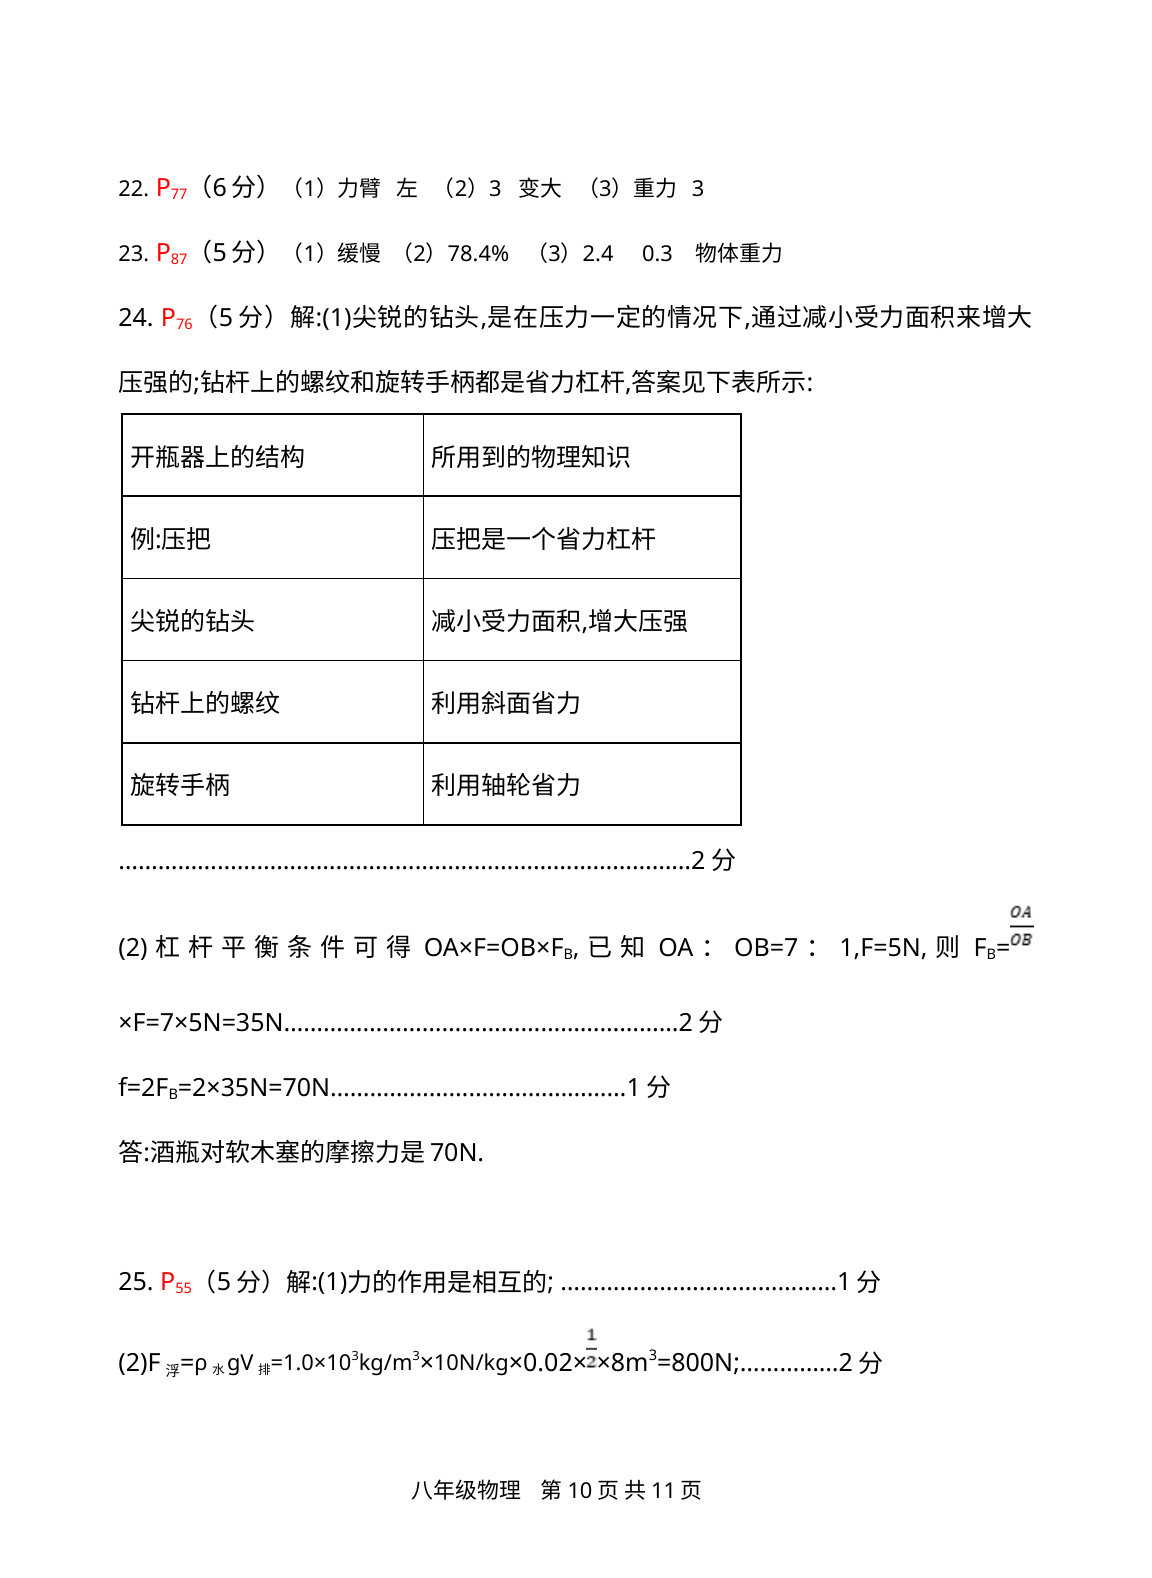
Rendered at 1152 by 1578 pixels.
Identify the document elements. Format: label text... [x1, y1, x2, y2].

table_cell 旋转手柄 [123, 744, 423, 824]
table_cell 钻杆上的螺纹 [123, 661, 423, 742]
text 22. P77（6分）（1）力臂 左 （2）3 变大 （3）重力 3 [118, 153, 1033, 218]
table_cell 压把是一个省力杠杆 [424, 497, 740, 578]
table_cell 例:压把 [123, 497, 423, 578]
table_cell 利用斜面省力 [424, 661, 740, 742]
table_cell 利用轴轮省力 [424, 744, 740, 824]
picture [586, 1313, 597, 1379]
text (2)杠杆平衡条件可得OA×F=OB×FB,已知OA：OB=7：1,F=5N,则FB=×F=7×5N=35N……………………………………………………2分 [118, 891, 1033, 1053]
text 25. P55（5分）解:(1)力的作用是相互的; ……………………………………1分 [118, 1248, 1033, 1313]
text 24. P76（5分）解:(1)尖锐的钻头,是在压力一定的情况下,通过减小受力面积来增大压强的;钻杆上的螺纹和旋转手柄都是省力杠杆,答案见下表所示: [118, 283, 1033, 413]
text ……………………………………………………………………………2分 [118, 826, 1033, 891]
picture [1010, 890, 1034, 957]
table_cell 减小受力面积,增大压强 [424, 579, 740, 660]
table_header 开瓶器上的结构 [123, 415, 423, 495]
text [118, 1313, 1033, 1411]
table_cell 尖锐的钻头 [123, 579, 423, 660]
text f=2FB=2×35N=70N………………………………………1分 答:酒瓶对软木塞的摩擦力是70N. [118, 1053, 1033, 1183]
text 23. P87（5分）（1）缓慢 （2）78.4% （3）2.4 0.3 物体重力 [118, 218, 1033, 283]
table_header 所用到的物理知识 [424, 415, 740, 495]
